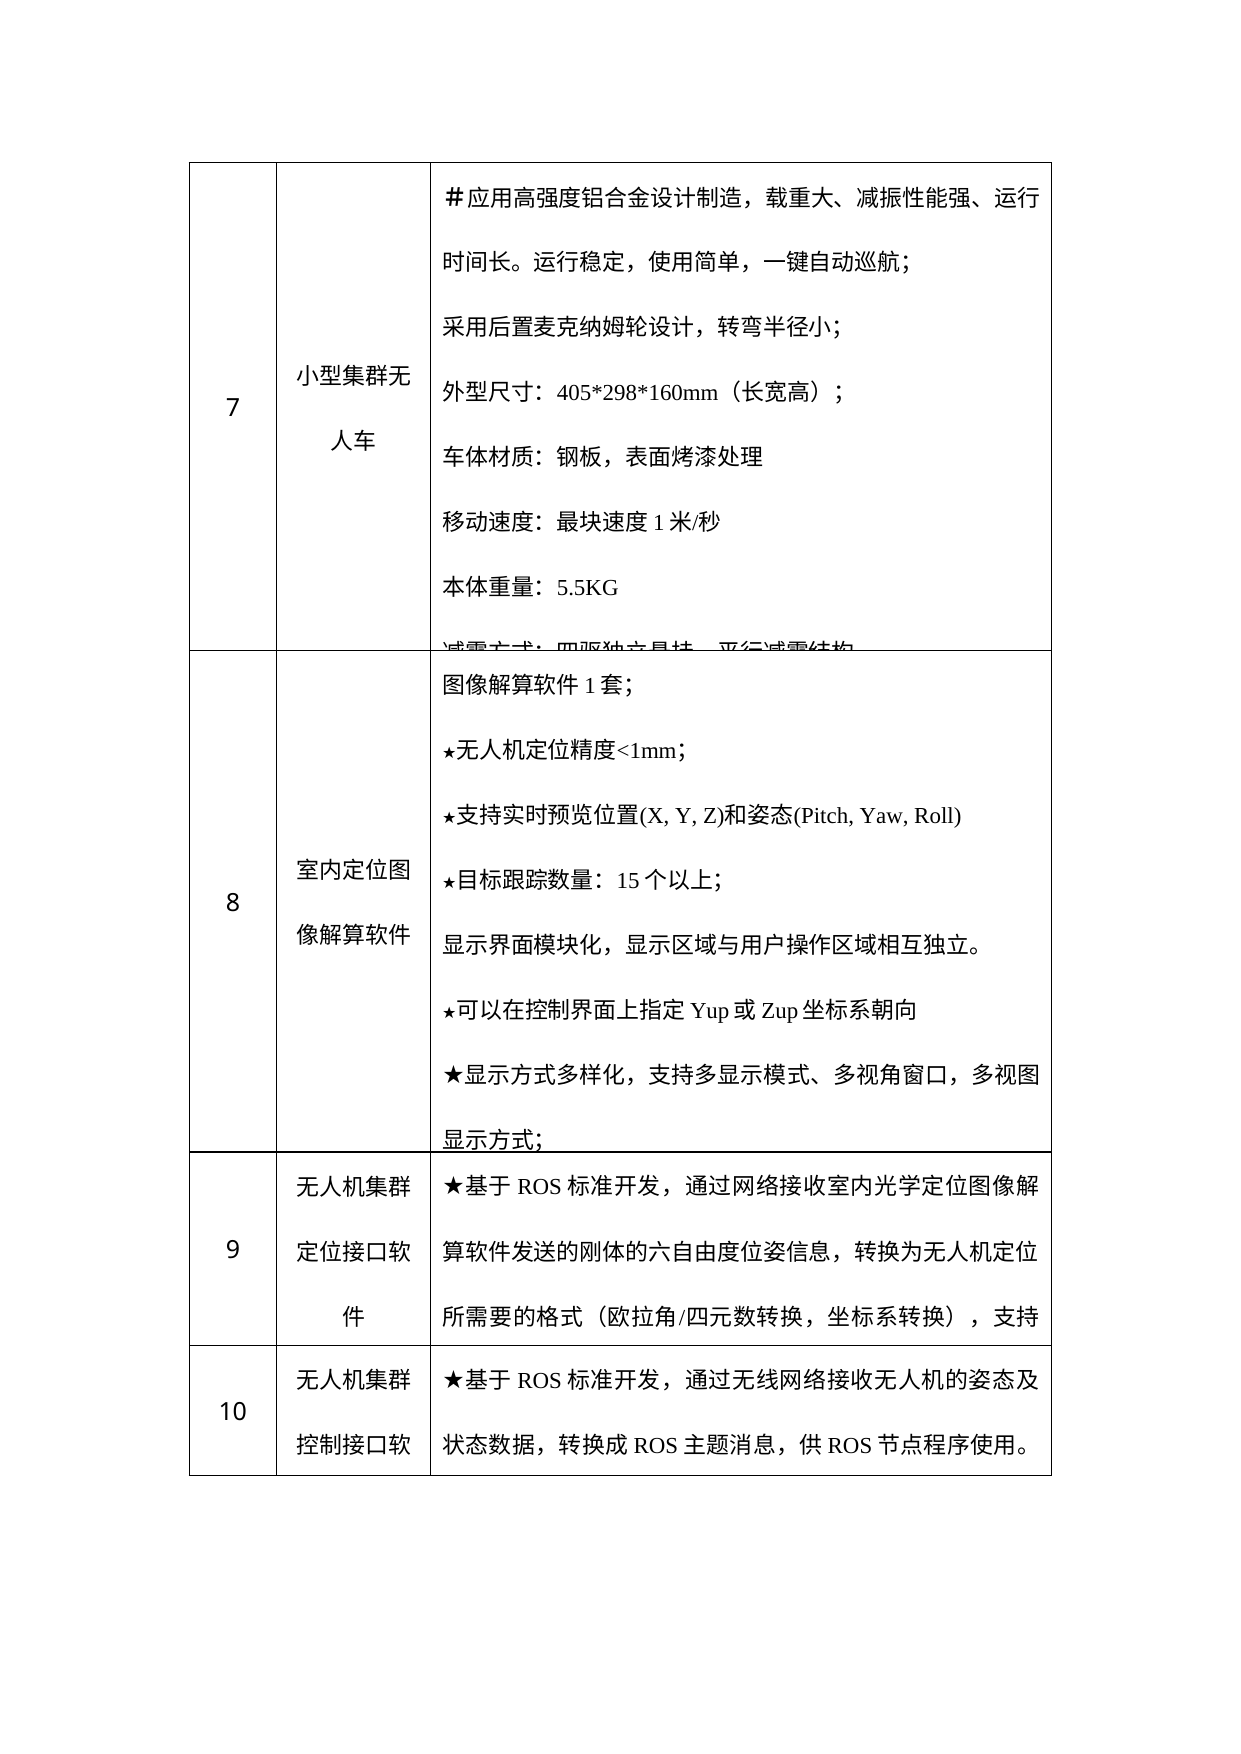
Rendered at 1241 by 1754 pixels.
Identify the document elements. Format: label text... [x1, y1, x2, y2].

table_cell ＃应用高强度铝合金设计制造，载重大、减振性能强、运行时间长。运行稳定，使用简单，一键自动巡航； 采用后置麦克纳姆轮设计，转弯半径小； 外型尺寸：405*298*160mm（长宽高）； 车体材质：钢板，表面烤漆处理 移动速度：最块速度1米/秒 本体重量：5.5KG 减震方式：四驱独立悬挂，平行减震结构 续航时间：40分钟 搭载车载无人车集群控制、通讯模块； 支持无人车集群控制； 支持ROS控制开发、支持matlab控制开发； 可与无人机结合进行天地一体协同编队控制； [431, 163, 1051, 650]
table_cell 无人机集群控制接口软件 [277, 1346, 430, 1475]
table_cell 7 [190, 163, 276, 650]
table_cell 9 [190, 1153, 276, 1345]
table_cell 8 [190, 651, 276, 1151]
table_cell 10 [190, 1346, 276, 1475]
table_cell ★基于ROS标准开发，通过无线网络接收无人机的姿态及状态数据，转换成ROS主题消息，供ROS节点程序使用。无人机控制接口软件可接收ROS节点发布的控制指令信息（支持位置控制指令、速度控制指令、航向控制指令），转换成Mavlink消息发送给无人机。 [431, 1346, 1051, 1475]
table_cell 小型集群无人车 [277, 163, 430, 650]
table_cell 无人机集群定位接口软件 [277, 1153, 430, 1345]
table_cell 图像解算软件1套； ★无人机定位精度<1mm； ★支持实时预览位置(X, Y, Z)和姿态(Pitch, Yaw, Roll) ★目标跟踪数量：15个以上； 显示界面模块化，显示区域与用户操作区域相互独立。 ★可以在控制界面上指定Yup或Zup坐标系朝向 ★显示方式多样化，支持多显示模式、多视角窗口，多视图显示方式； ★显示方式人性，操作窗口大小可灵活调节; ★标定数据可保存与加载，便于重复调用； 刚体绑定灵活，组成刚体的光球数量可调，可选择使用模板或不使用模板创建刚体； [431, 651, 1051, 1151]
table_cell 室内定位图像解算软件 [277, 651, 430, 1151]
table_cell ★基于ROS标准开发，通过网络接收室内光学定位图像解算软件发送的刚体的六自由度位姿信息，转换为无人机定位所需要的格式（欧拉角/四元数转换，坐标系转换），支持Matlab调用。 [431, 1153, 1051, 1345]
